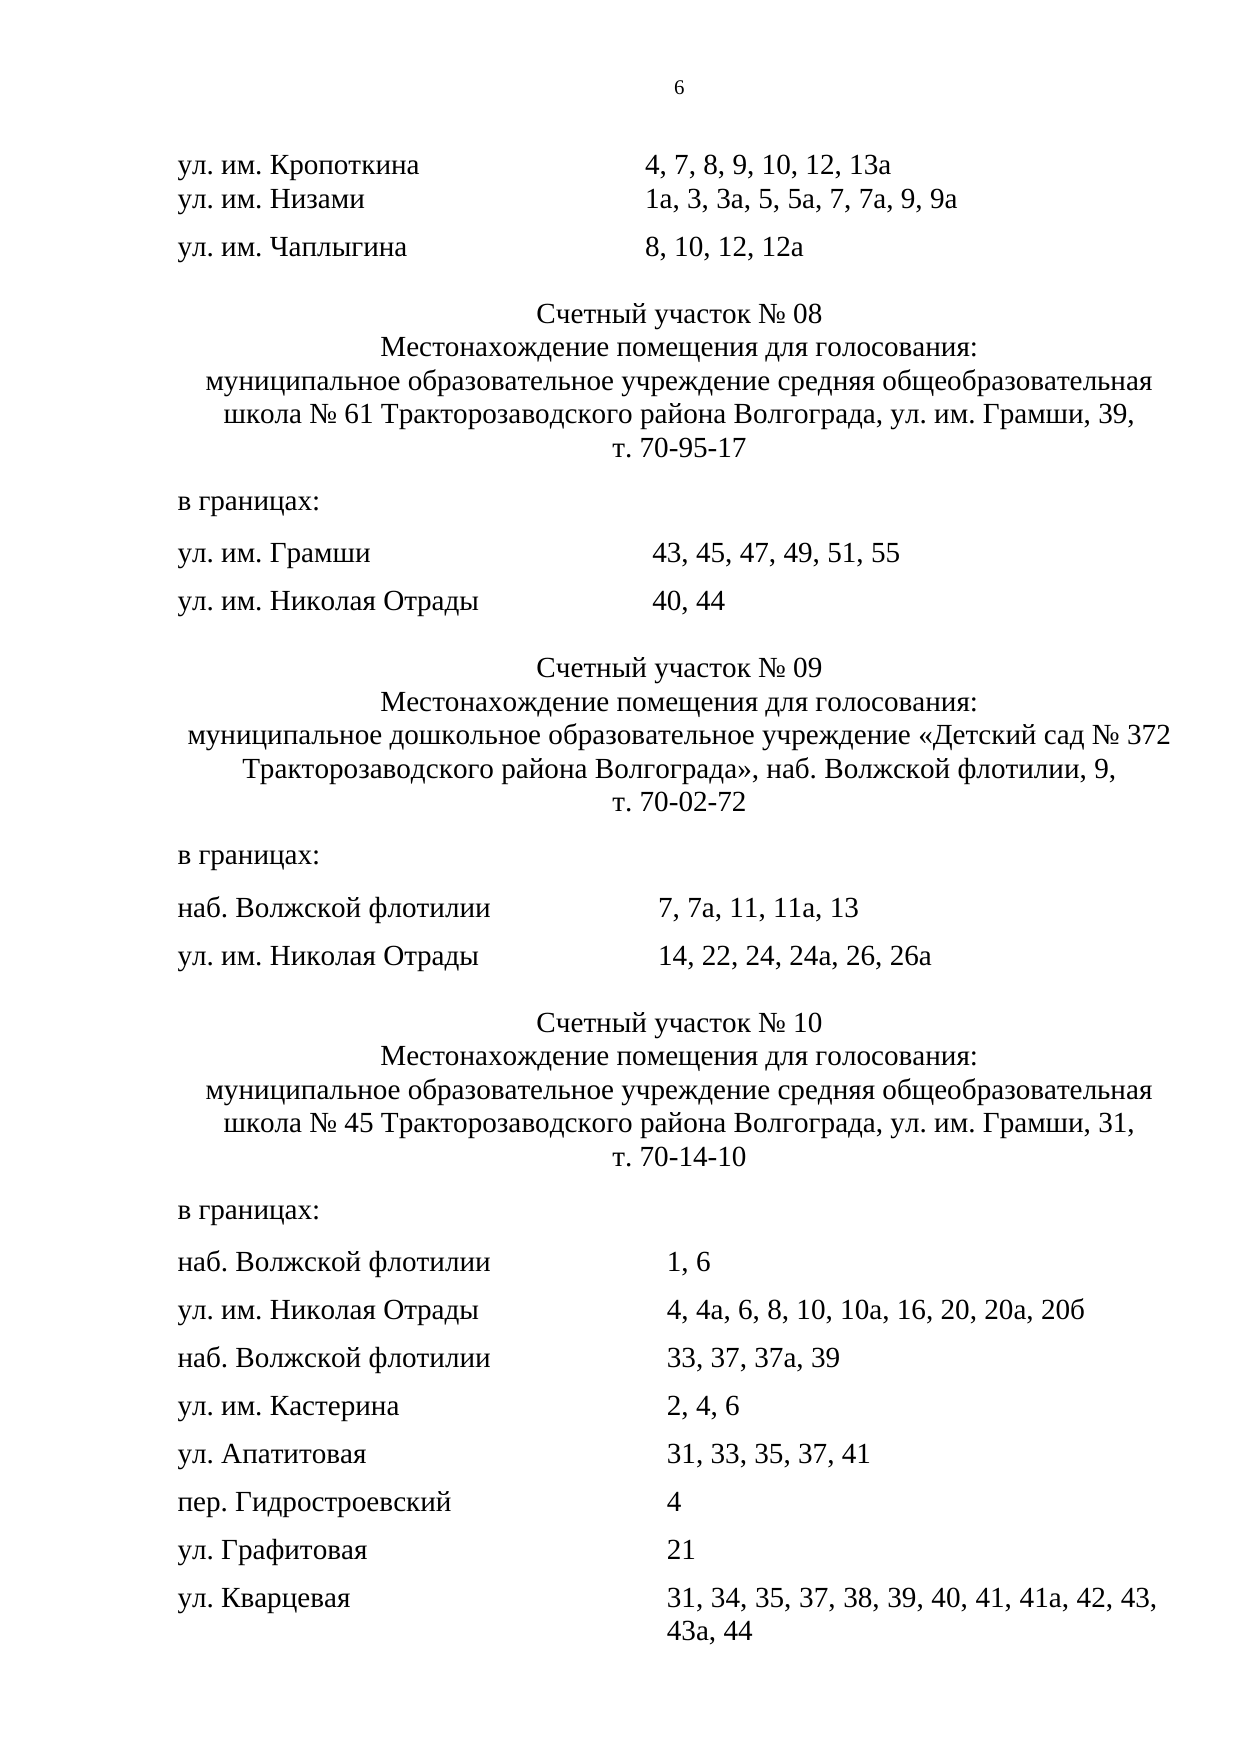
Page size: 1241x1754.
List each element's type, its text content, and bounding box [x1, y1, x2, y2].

table_cell 31, 34, 35, 37, 38, 39, 40, 41, 41а, 42, 43, 43а, 44 [655, 1580, 1169, 1661]
table_cell 4 [655, 1484, 1169, 1532]
text Счетный участок № 09 [177, 650, 1181, 684]
text муниципальное дошкольное образовательное учреждение «Детский сад № 372 Тракторозаводского района Волгограда», наб. Волжской флотилии, 9, т. 70-02-72 [177, 717, 1181, 818]
text в границах: [177, 1192, 1181, 1225]
table_cell пер. Гидростроевский [166, 1484, 655, 1532]
text муниципальное образовательное учреждение средняя общеобразовательная школа № 45 Тракторозаводского района Волгограда, ул. им. Грамши, 31, т. 70-14-10 [177, 1072, 1181, 1173]
table_cell ул. им. Кропоткина [166, 147, 633, 181]
table_cell 14, 22, 24, 24а, 26, 26а [647, 938, 1169, 971]
table_cell ул. им. Николая Отрады [166, 938, 647, 971]
table_header 43, 45, 47, 49, 51, 55 [641, 535, 1169, 583]
text Счетный участок № 10 [177, 1005, 1181, 1038]
table_cell ул. им. Чаплыгина [166, 229, 633, 262]
table_cell 2, 4, 6 [655, 1388, 1169, 1436]
table_cell ул. Графитовая [166, 1532, 655, 1580]
table_cell ул. им. Кастерина [166, 1388, 655, 1436]
table_cell 1а, 3, 3а, 5, 5а, 7, 7а, 9, 9а [634, 181, 1169, 229]
text Счетный участок № 08 [177, 296, 1181, 329]
table_cell ул. им. Николая Отрады [166, 583, 641, 617]
table_cell 21 [655, 1532, 1169, 1580]
table_cell 33, 37, 37а, 39 [655, 1340, 1169, 1388]
table_cell ул. им. Николая Отрады [166, 1293, 655, 1340]
text Местонахождение помещения для голосования: [177, 329, 1181, 363]
text Местонахождение помещения для голосования: [177, 684, 1181, 717]
table_cell ул. Кварцевая [166, 1580, 655, 1661]
table_header наб. Волжской флотилии [166, 1245, 655, 1292]
table_cell 40, 44 [641, 583, 1169, 617]
table_cell ул. Апатитовая [166, 1436, 655, 1484]
text муниципальное образовательное учреждение средняя общеобразовательная школа № 61 Тракторозаводского района Волгограда, ул. им. Грамши, 39, т. 70-95-17 [177, 363, 1181, 463]
table_cell наб. Волжской флотилии [166, 1340, 655, 1388]
table_cell ул. им. Низами [166, 181, 633, 229]
table_cell 4, 4а, 6, 8, 10, 10а, 16, 20, 20а, 20б [655, 1293, 1169, 1340]
text в границах: [177, 837, 1181, 871]
text в границах: [177, 483, 1181, 516]
table_header 1, 6 [655, 1245, 1169, 1292]
table_cell 31, 33, 35, 37, 41 [655, 1436, 1169, 1484]
text Местонахождение помещения для голосования: [177, 1038, 1181, 1072]
table_header наб. Волжской флотилии [166, 890, 647, 938]
table_header 7, 7а, 11, 11а, 13 [647, 890, 1169, 938]
table_cell 4, 7, 8, 9, 10, 12, 13а [634, 147, 1169, 181]
table_cell 8, 10, 12, 12а [634, 229, 1169, 262]
table_header ул. им. Грамши [166, 535, 641, 583]
